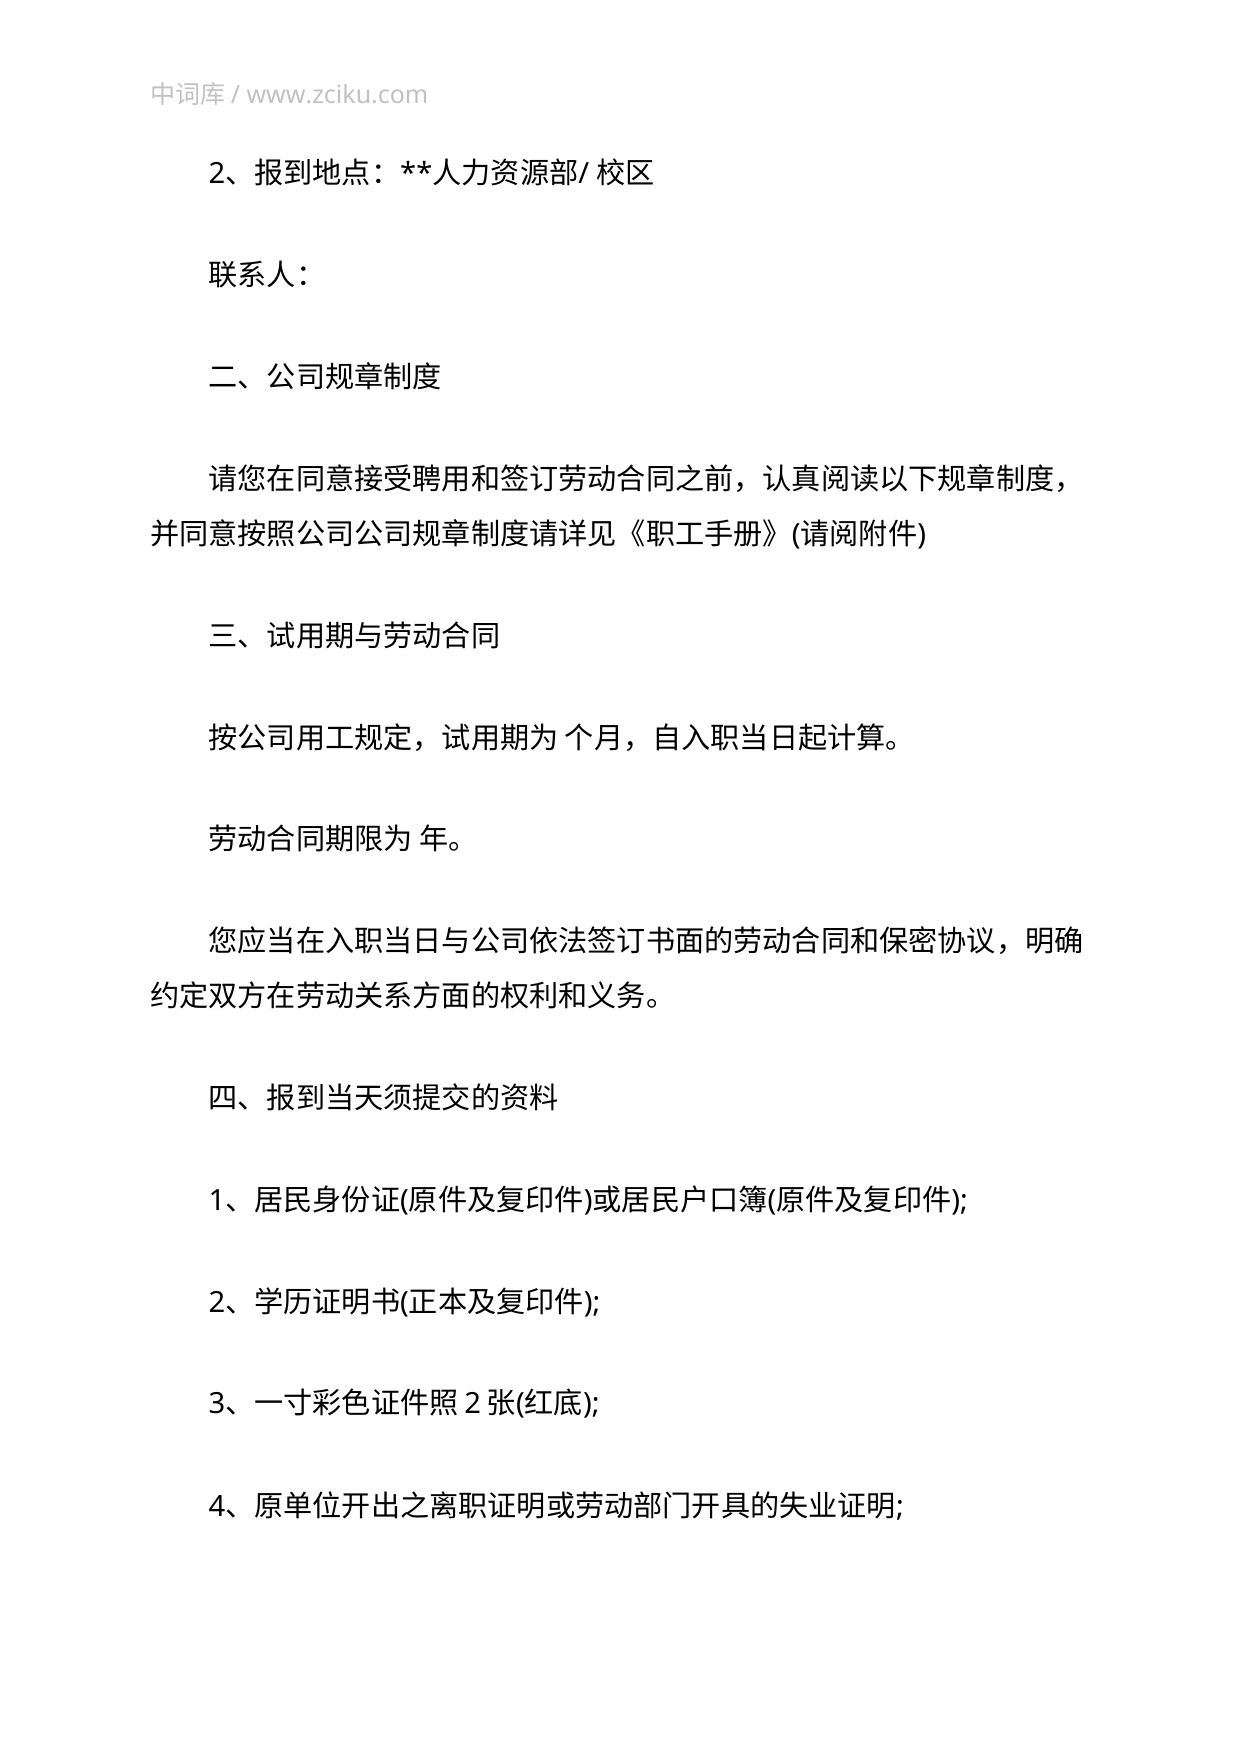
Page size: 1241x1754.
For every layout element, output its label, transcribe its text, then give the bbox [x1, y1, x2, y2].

text 四、报到当天须提交的资料 [150, 1074, 1090, 1117]
text 4、原单位开出之离职证明或劳动部门开具的失业证明; [150, 1482, 1090, 1524]
text 按公司用工规定，试用期为 个月，自入职当日起计算。 [150, 714, 1090, 756]
text 您应当在入职当日与公司依法签订书面的劳动合同和保密协议，明确约定双方在劳动关系方面的权利和义务。 [150, 918, 1090, 1015]
text 2、学历证明书(正本及复印件); [150, 1278, 1090, 1321]
text 二、公司规章制度 [150, 354, 1090, 396]
text 联系人： [150, 252, 1090, 294]
text 3、一寸彩色证件照2张(红底); [150, 1380, 1090, 1422]
text 请您在同意接受聘用和签订劳动合同之前，认真阅读以下规章制度，并同意按照公司公司规章制度请详见《职工手册》(请阅附件) [150, 456, 1090, 553]
text 1、居民身份证(原件及复印件)或居民户口簿(原件及复印件); [150, 1176, 1090, 1218]
text 劳动合同期限为 年。 [150, 816, 1090, 858]
text 三、试用期与劳动合同 [150, 612, 1090, 655]
text 2、报到地点：**人力资源部/ 校区 [150, 150, 1090, 192]
